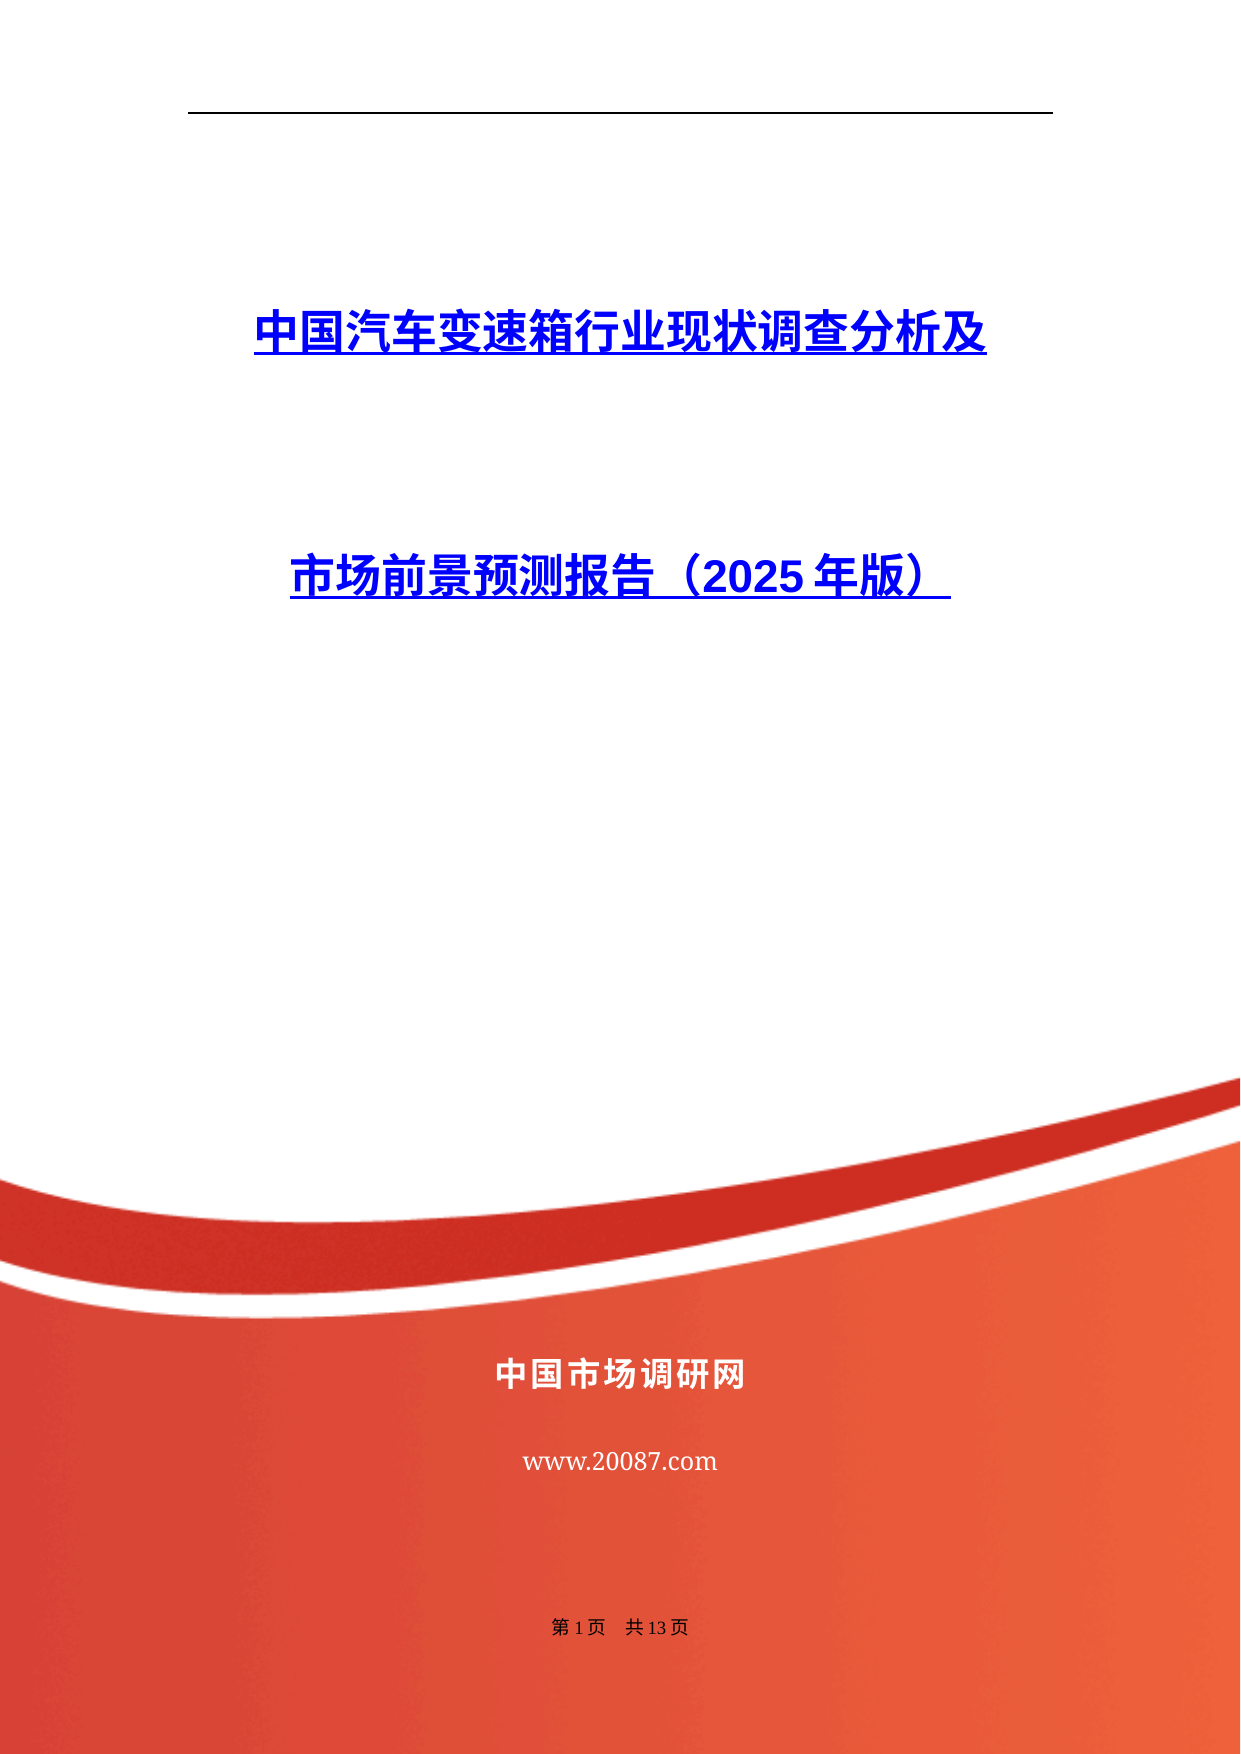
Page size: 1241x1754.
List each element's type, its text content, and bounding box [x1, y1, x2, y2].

table_header 中国汽车变速箱行业现状调查分析及市场前景预测报告（2025年版） [188, 207, 1053, 773]
picture [0, 1006, 1241, 1754]
subtitle 中国市场调研网 [187, 1339, 1053, 1404]
text www.20087.com [187, 1428, 1053, 1493]
